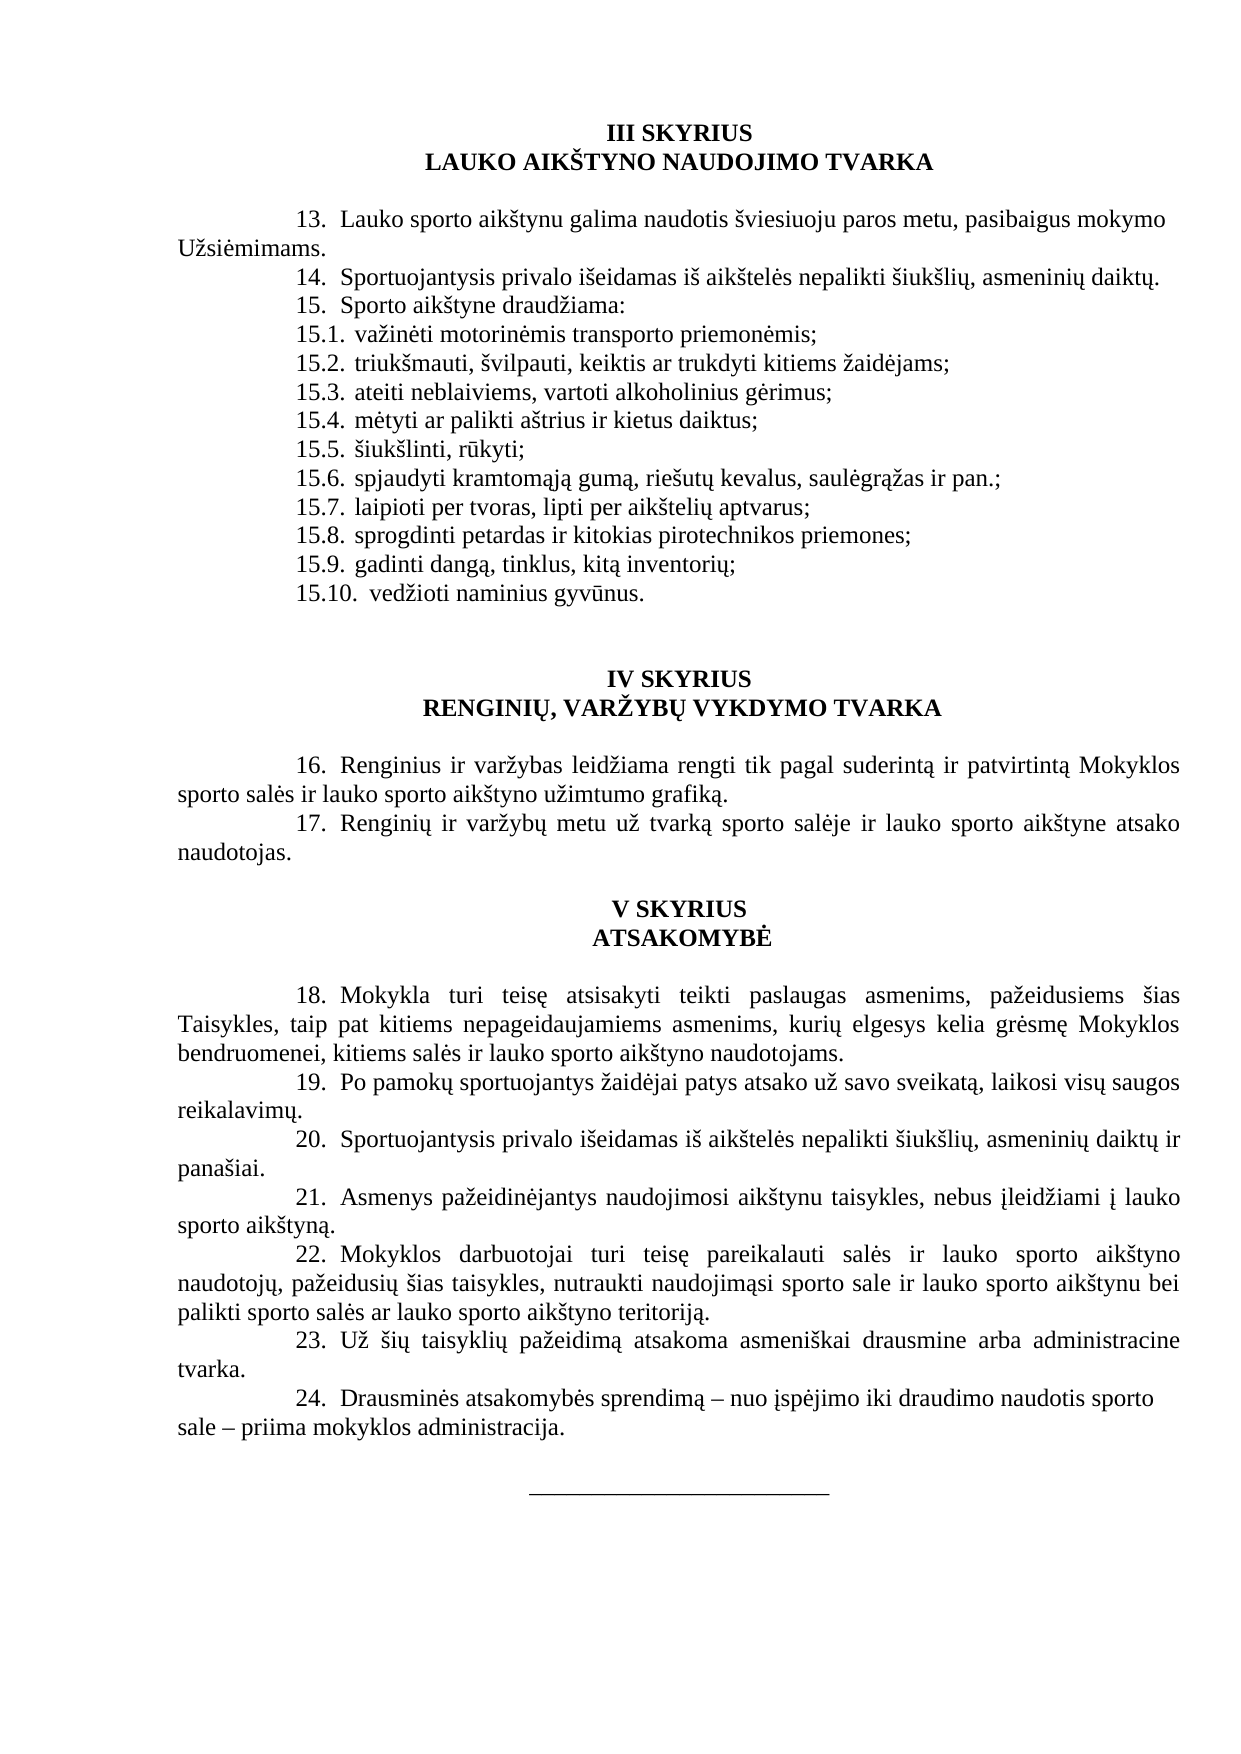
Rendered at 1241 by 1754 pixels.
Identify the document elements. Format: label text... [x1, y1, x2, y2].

list Lauko sporto aikštynu galima naudotis šviesiuoju paros metu, pasibaigus mokymo [295, 204, 1181, 233]
list Sportuojantysis privalo išeidamas iš aikštelės nepalikti šiukšlių, asmeninių daiktų ir panašiai. [177, 1124, 1181, 1182]
text ATSAKOMYBĖ [177, 923, 1181, 952]
list Mokyklos darbuotojai turi teisę pareikalauti salės ir lauko sporto aikštyno naudotojų, pažeidusių šias taisykles, nutraukti naudojimąsi sporto sale ir lauko sporto aikštynu bei palikti sporto salės ar lauko sporto aikštyno teritoriją. [177, 1239, 1181, 1326]
list mėtyti ar palikti aštrius ir kietus daiktus; [295, 406, 1181, 434]
list Renginių ir varžybų metu už tvarką sporto salėje ir lauko sporto aikštyne atsako naudotojas. [177, 808, 1181, 866]
list spjaudyti kramtomąją gumą, riešutų kevalus, saulėgrąžas ir pan.; [295, 463, 1181, 492]
list šiukšlinti, rūkyti; [295, 434, 1181, 463]
list Už šių taisyklių pažeidimą atsakoma asmeniškai drausmine arba administracine tvarka. [177, 1326, 1181, 1383]
list gadinti dangą, tinklus, kitą inventorių; [295, 549, 1181, 578]
text III SKYRIUS [177, 118, 1181, 147]
text IV SKYRIUS [177, 664, 1181, 693]
text sale – priima mokyklos administracija. [177, 1412, 1181, 1441]
list vedžioti naminius gyvūnus. [295, 578, 1181, 607]
list Asmenys pažeidinėjantys naudojimosi aikštynu taisykles, nebus įleidžiami į lauko sporto aikštyną. [177, 1182, 1181, 1239]
list ateiti neblaiviems, vartoti alkoholinius gėrimus; [295, 377, 1181, 406]
text V SKYRIUS [177, 894, 1181, 923]
list triukšmauti, švilpauti, keiktis ar trukdyti kitiems žaidėjams; [295, 348, 1181, 377]
list sprogdinti petardas ir kitokias pirotechnikos priemones; [295, 521, 1181, 549]
list važinėti motorinėmis transporto priemonėmis; [295, 319, 1181, 348]
list Sporto aikštyne draudžiama: [295, 291, 1181, 319]
list Drausminės atsakomybės sprendimą – nuo įspėjimo iki draudimo naudotis sporto [177, 1383, 1181, 1412]
text ________________________ [177, 1469, 1181, 1498]
text LAUKO AIKŠTYNO NAUDOJIMO TVARKA [177, 147, 1181, 176]
list Po pamokų sportuojantys žaidėjai patys atsako už savo sveikatą, laikosi visų saugos reikalavimų. [177, 1067, 1181, 1124]
list laipioti per tvoras, lipti per aikštelių aptvarus; [295, 492, 1181, 521]
list Sportuojantysis privalo išeidamas iš aikštelės nepalikti šiukšlių, asmeninių daiktų. [295, 262, 1181, 291]
text Užsiėmimams. [177, 233, 1181, 262]
text RENGINIŲ, VARŽYBŲ VYKDYMO TVARKA [177, 693, 1181, 722]
list Renginius ir varžybas leidžiama rengti tik pagal suderintą ir patvirtintą Mokyklos sporto salės ir lauko sporto aikštyno užimtumo grafiką. [177, 751, 1181, 808]
list Mokykla turi teisę atsisakyti teikti paslaugas asmenims, pažeidusiems šias Taisykles, taip pat kitiems nepageidaujamiems asmenims, kurių elgesys kelia grėsmę Mokyklos bendruomenei, kitiems salės ir lauko sporto aikštyno naudotojams. [177, 981, 1181, 1067]
